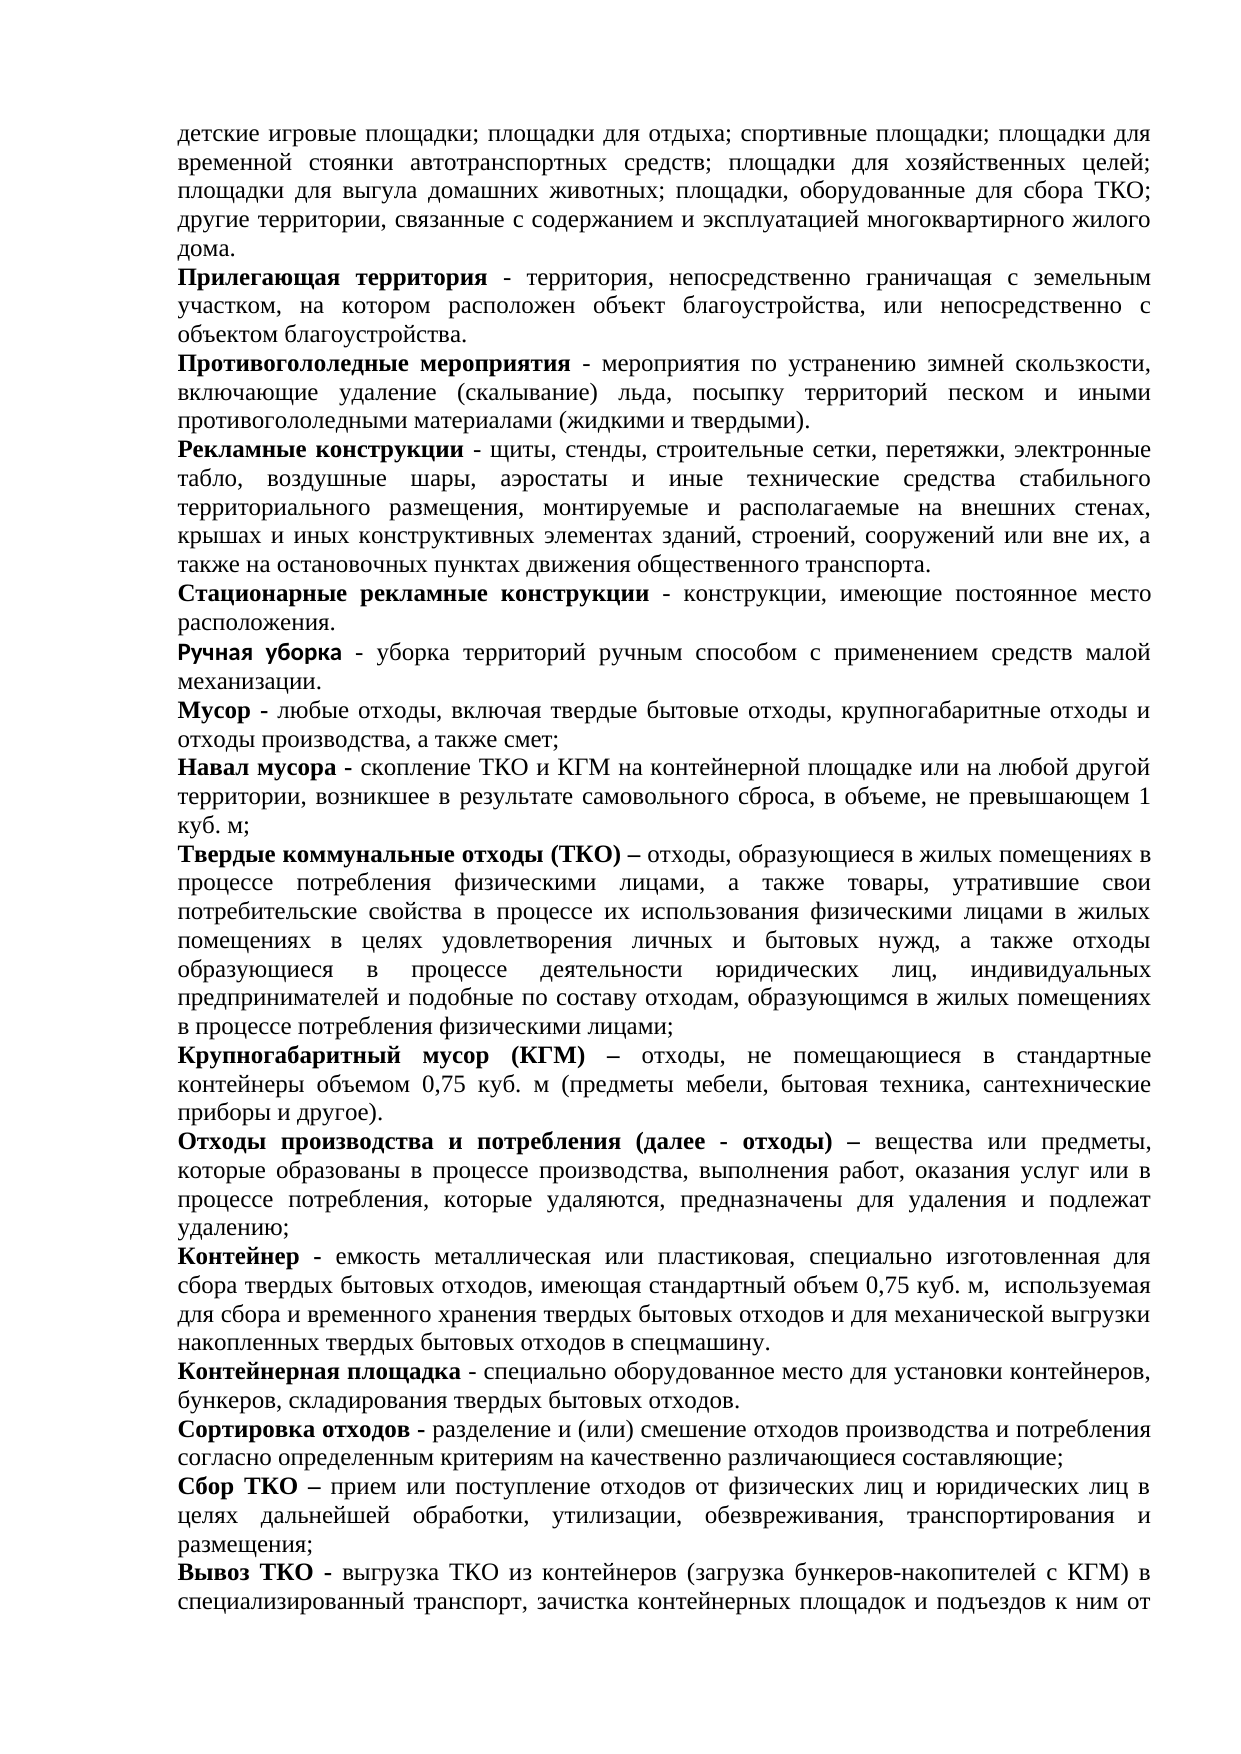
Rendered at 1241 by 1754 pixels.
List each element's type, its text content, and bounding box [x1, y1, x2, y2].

text Твердые коммунальные отходы (ТКО) – отходы, образующиеся в жилых помещениях в процессе потребления физическими лицами, а также товары, утратившие свои потребительские свойства в процессе их использования физическими лицами в жилых помещениях в целях удовлетворения личных и бытовых нужд, а также отходы образующиеся в процессе деятельности юридических лиц, индивидуальных предпринимателей и подобные по составу отходам, образующимся в жилых помещениях в процессе потребления физическими лицами; [177, 839, 1152, 1040]
text Отходы производства и потребления (далее - отходы) – вещества или предметы, которые образованы в процессе производства, выполнения работ, оказания услуг или в процессе потребления, которые удаляются, предназначены для удаления и подлежат удалению; [177, 1126, 1152, 1241]
text Мусор - любые отходы, включая твердые бытовые отходы, крупногабаритные отходы и отходы производства, а также смет; [177, 695, 1152, 752]
text Контейнер - емкость металлическая или пластиковая, специально изготовленная для сбора твердых бытовых отходов, имеющая стандартный объем 0,75 куб. м, используемая для сбора и временного хранения твердых бытовых отходов и для механической выгрузки накопленных твердых бытовых отходов в спецмашину. [177, 1241, 1152, 1356]
text Стационарные рекламные конструкции - конструкции, имеющие постоянное место расположения. [177, 578, 1152, 636]
text Сортировка отходов - разделение и (или) смешение отходов производства и потребления согласно определенным критериям на качественно различающиеся составляющие; [177, 1414, 1152, 1471]
text Прилегающая территория - территория, непосредственно граничащая с земельным участком, на котором расположен объект благоустройства, или непосредственно с объектом благоустройства. [177, 262, 1152, 348]
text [177, 1557, 1152, 1615]
text Навал мусора - скопление ТКО и КГМ на контейнерной площадке или на любой другой территории, возникшее в результате самовольного сброса, в объеме, не превышающем 1 куб. м; [177, 752, 1152, 839]
text Ручная уборка - уборка территорий ручным способом с применением средств малой механизации. [177, 636, 1152, 695]
text Контейнерная площадка - специально оборудованное место для установки контейнеров, бункеров, складирования твердых бытовых отходов. [177, 1356, 1152, 1414]
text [177, 118, 1152, 262]
text Крупногабаритный мусор (КГМ) – отходы, не помещающиеся в стандартные контейнеры объемом 0,75 куб. м (предметы мебели, бытовая техника, сантехнические приборы и другое). [177, 1040, 1152, 1126]
text Рекламные конструкции - щиты, стенды, строительные сетки, перетяжки, электронные табло, воздушные шары, аэростаты и иные технические средства стабильного территориального размещения, монтируемые и располагаемые на внешних стенах, крышах и иных конструктивных элементах зданий, строений, сооружений или вне их, а также на остановочных пунктах движения общественного транспорта. [177, 434, 1152, 578]
text Сбор ТКО – прием или поступление отходов от физических лиц и юридических лиц в целях дальнейшей обработки, утилизации, обезвреживания, транспортирования и размещения; [177, 1471, 1152, 1557]
text Противогололедные мероприятия - мероприятия по устранению зимней скользкости, включающие удаление (скалывание) льда, посыпку территорий песком и иными противогололедными материалами (жидкими и твердыми). [177, 348, 1152, 434]
